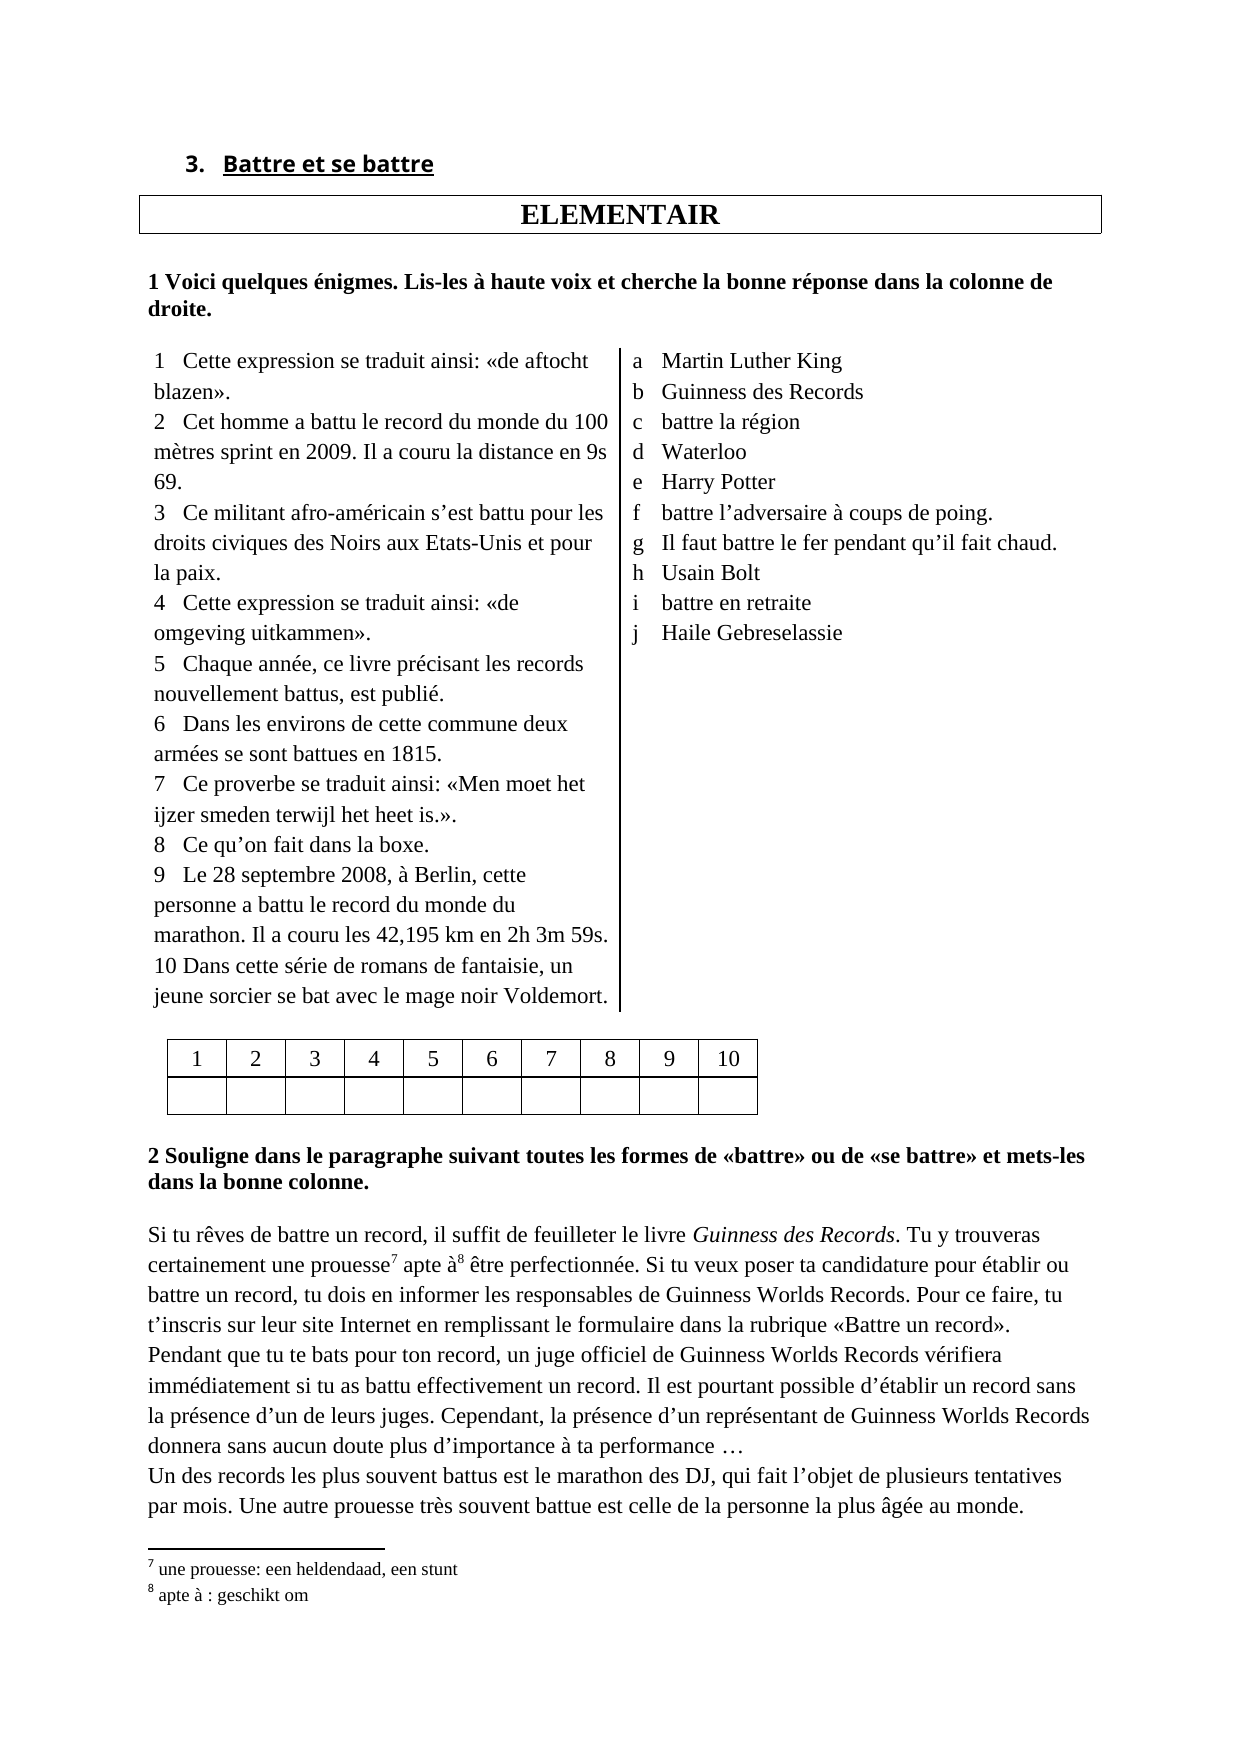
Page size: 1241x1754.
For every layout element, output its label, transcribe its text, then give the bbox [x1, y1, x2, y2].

text Un des records les plus souvent battus est le marathon des DJ, qui fait l’objet de plusieurs tentatives par mois. Une autre prouesse très souvent battue est celle de la personne la plus âgée au monde. [148, 1462, 1093, 1519]
table_cell [640, 1078, 698, 1114]
table_cell [286, 1078, 344, 1114]
table_header 2 [227, 1040, 285, 1076]
table_header 9 [640, 1040, 698, 1076]
table_header 6 [463, 1040, 521, 1076]
table_header 10 [699, 1040, 757, 1076]
text Pendant que tu te bats pour ton record, un juge officiel de Guinness Worlds Records vérifiera immédiatement si tu as battu effectivement un record. Il est pourtant possible d’établir un record sans la présence d’un de leurs juges. Cependant, la présence d’un représentant de Guinness Worlds Records donnera sans aucun doute plus d’importance à ta performance … [148, 1342, 1093, 1458]
table_header 7 [522, 1040, 580, 1076]
text 2 Souligne dans le paragraphe suivant toutes les formes de «battre» ou de «se battre» et mets-les dans la bonne colonne. [148, 1142, 1093, 1194]
table_header a Martin Luther King b Guinness des Records c battre la région d Waterloo e Harry Potter f battre l’adversaire à coups de poing. g Il faut battre le fer pendant qu’il fait chaud. h Usain Bolt i battre en retraite j Haile Gebreselassie [621, 348, 1099, 1012]
table_cell [463, 1078, 521, 1114]
table_cell [581, 1078, 639, 1114]
table_cell [404, 1078, 462, 1114]
list Battre et se battre [185, 148, 1093, 179]
text Si tu rêves de battre un record, il suffit de feuilleter le livre Guinness des Records. Tu y trouveras certainement une prouesse apte à être perfectionnée. Si tu veux poser ta candidature pour établir ou battre un record, tu dois en informer les responsables de Guinness Worlds Records. Pour ce faire, tu t’inscris sur leur site Internet en remplissant le formulaire dans la rubrique «Battre un record». [148, 1221, 1093, 1338]
text 1 Voici quelques énigmes. Lis-les à haute voix et cherche la bonne réponse dans la colonne de droite. [148, 268, 1093, 321]
table_header 5 [404, 1040, 462, 1076]
table_cell [345, 1078, 403, 1114]
table_header 3 [286, 1040, 344, 1076]
text ELEMENTAIR [140, 196, 1101, 233]
table_header 1 Cette expression se traduit ainsi: «de aftocht blazen». 2 Cet homme a battu le record du monde du 100 mètres sprint en 2009. Il a couru la distance en 9s 69. 3 Ce militant afro-américain s’est battu pour les droits civiques des Noirs aux Etats-Unis et pour la paix. 4 Cette expression se traduit ainsi: «de omgeving uitkammen». 5 Chaque année, ce livre précisant les records nouvellement battus, est publié. 6 Dans les environs de cette commune deux armées se sont battues en 1815. 7 Ce proverbe se traduit ainsi: «Men moet het ijzer smeden terwijl het heet is.». 8 Ce qu’on fait dans la boxe. 9 Le 28 septembre 2008, à Berlin, cette personne a battu le record du monde du marathon. Il a couru les 42,195 km en 2h 3m 59s. 10 Dans cette série de romans de fantaisie, un jeune sorcier se bat avec le mage noir Voldemort. [141, 348, 619, 1012]
table_cell [227, 1078, 285, 1114]
table_header 4 [345, 1040, 403, 1076]
table_cell [168, 1078, 226, 1114]
table_cell [522, 1078, 580, 1114]
table_header 8 [581, 1040, 639, 1076]
table_cell [699, 1078, 757, 1114]
table_header 1 [168, 1040, 226, 1076]
